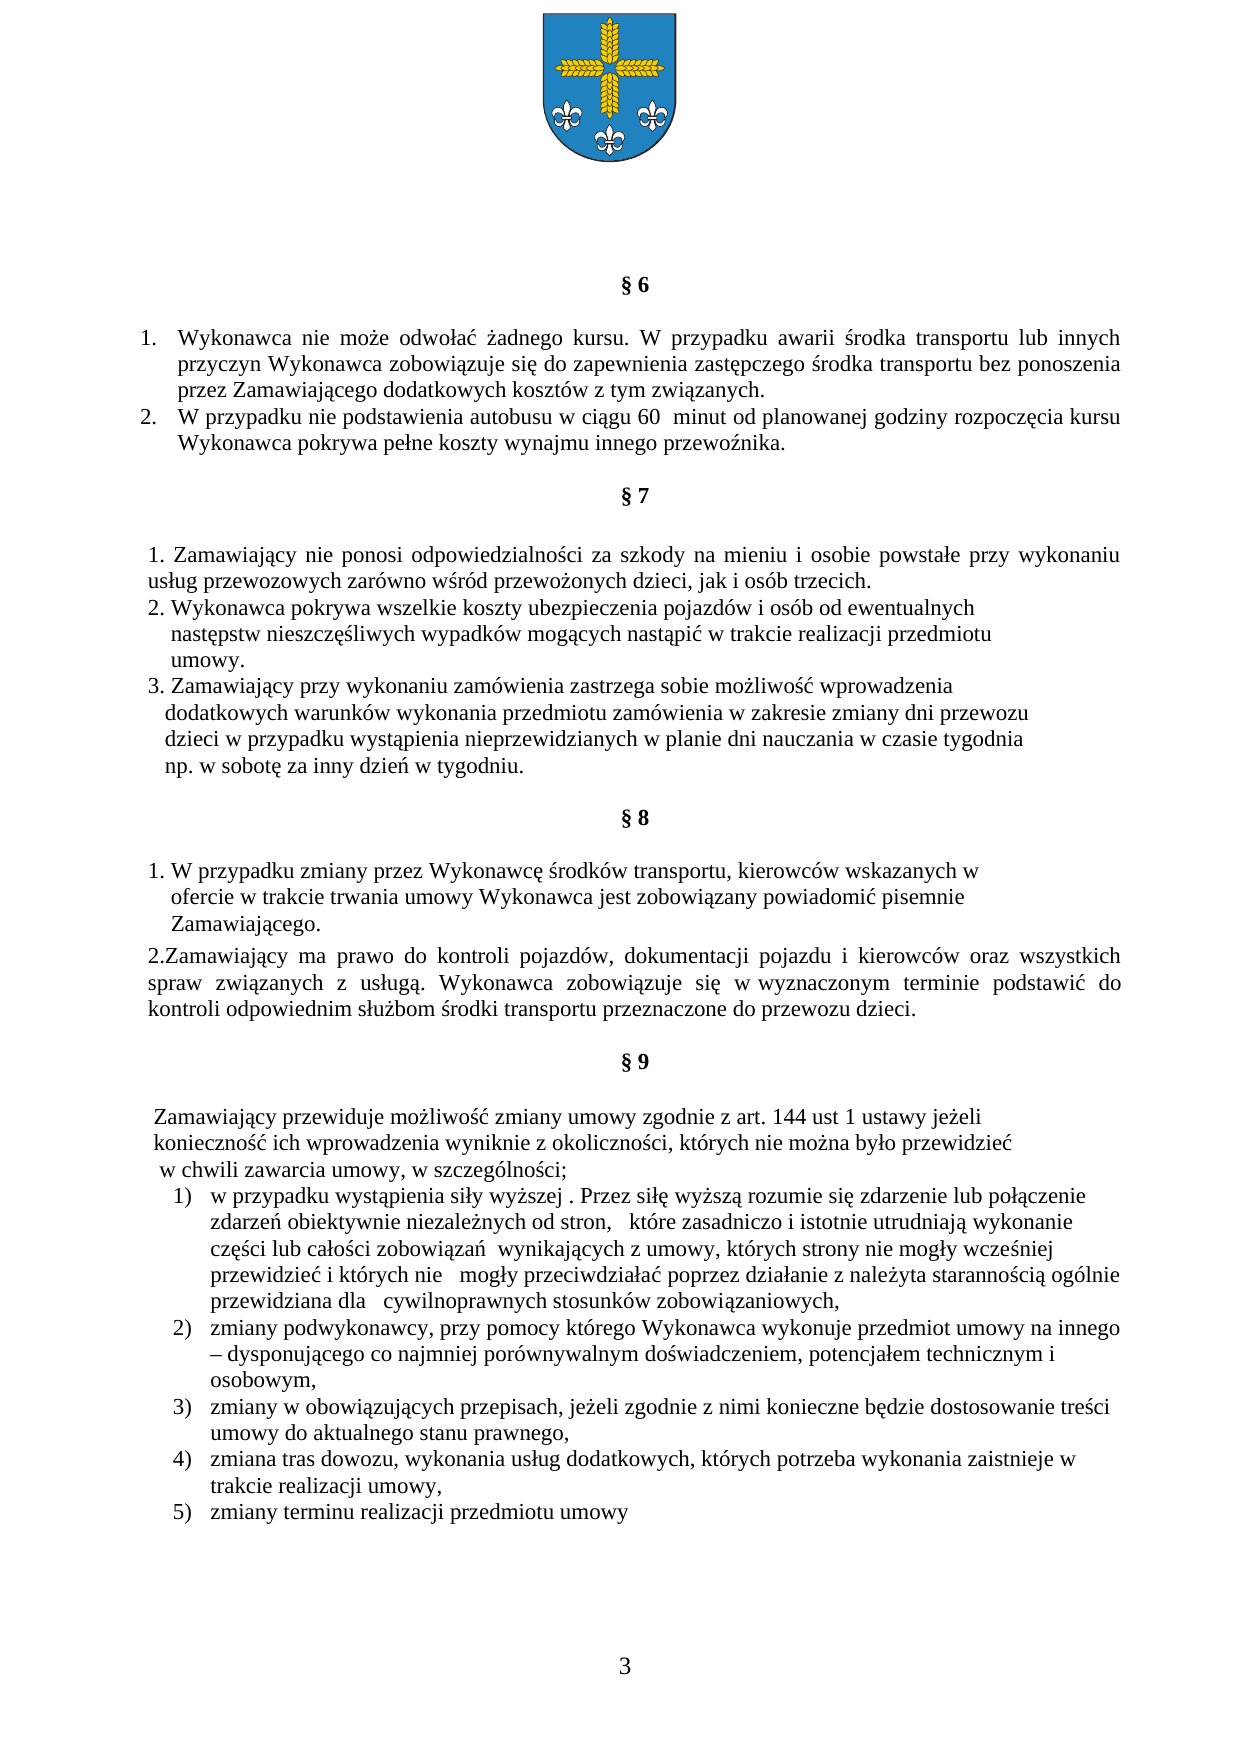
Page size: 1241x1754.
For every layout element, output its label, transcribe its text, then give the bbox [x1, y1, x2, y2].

text § 6 [148, 271, 1122, 297]
text § 8 [148, 804, 1122, 831]
text konieczność ich wprowadzenia wyniknie z okoliczności, których nie można było przewidzieć [148, 1129, 1122, 1156]
list 1. Zamawiający nie ponosi odpowiedzialności za szkody na mieniu i osobie powstałe przy wykonaniu usług przewozowych zarówno wśród przewożonych dzieci, jak i osób trzecich. [148, 541, 1122, 593]
text w chwili zawarcia umowy, w szczególności; [148, 1156, 1122, 1182]
text § 9 [148, 1048, 1122, 1074]
text § 7 [148, 482, 1122, 508]
list zmiany w obowiązujących przepisach, jeżeli zgodnie z nimi konieczne będzie dostosowanie treści umowy do aktualnego stanu prawnego, [173, 1393, 1122, 1446]
list w przypadku wystąpienia siły wyższej . Przez siłę wyższą rozumie się zdarzenie lub połączenie zdarzeń obiektywnie niezależnych od stron, które zasadniczo i istotnie utrudniają wykonanie części lub całości zobowiązań wynikających z umowy, których strony nie mogły wcześniej przewidzieć i których nie mogły przeciwdziałać poprzez działanie z należyta starannością ogólnie przewidziana dla cywilnoprawnych stosunków zobowiązaniowych, [173, 1182, 1122, 1314]
text następstw nieszczęśliwych wypadków mogących nastąpić w trakcie realizacji przedmiotu [148, 620, 1122, 646]
list zmiana tras dowozu, wykonania usług dodatkowych, których potrzeba wykonania zaistnieje w trakcie realizacji umowy, [173, 1446, 1122, 1498]
text umowy. [148, 646, 1122, 673]
text np. w sobotę za inny dzień w tygodniu. [148, 752, 1122, 778]
text 3. Zamawiający przy wykonaniu zamówienia zastrzega sobie możliwość wprowadzenia [148, 673, 1122, 699]
list zmiany terminu realizacji przedmiotu umowy [173, 1498, 1122, 1524]
list W przypadku nie podstawienia autobusu w ciągu 60 minut od planowanej godziny rozpoczęcia kursu Wykonawca pokrywa pełne koszty wynajmu innego przewoźnika. [140, 403, 1122, 456]
list Wykonawca nie może odwołać żadnego kursu. W przypadku awarii środka transportu lub innych przyczyn Wykonawca zobowiązuje się do zapewnienia zastępczego środka transportu bez ponoszenia przez Zamawiającego dodatkowych kosztów z tym związanych. [140, 324, 1122, 403]
text Zamawiający przewiduje możliwość zmiany umowy zgodnie z art. 144 ust 1 ustawy jeżeli [148, 1103, 1122, 1129]
text 2. Wykonawca pokrywa wszelkie koszty ubezpieczenia pojazdów i osób od ewentualnych [148, 593, 1122, 620]
text dzieci w przypadku wystąpienia nieprzewidzianych w planie dni nauczania w czasie tygodnia [148, 725, 1122, 752]
text dodatkowych warunków wykonania przedmiotu zamówienia w zakresie zmiany dni przewozu [148, 699, 1122, 725]
text ofercie w trakcie trwania umowy Wykonawca jest zobowiązany powiadomić pisemnie [148, 883, 1122, 910]
list 2.Zamawiający ma prawo do kontroli pojazdów, dokumentacji pojazdu i kierowców oraz wszystkich spraw związanych z usługą. Wykonawca zobowiązuje się w wyznaczonym terminie podstawić do kontroli odpowiednim służbom środki transportu przeznaczone do przewozu dzieci. [148, 942, 1122, 1021]
text Zamawiającego. [148, 910, 1122, 936]
list zmiany podwykonawcy, przy pomocy którego Wykonawca wykonuje przedmiot umowy na innego – dysponującego co najmniej porównywalnym doświadczeniem, potencjałem technicznym i osobowym, [173, 1314, 1122, 1393]
text 1. W przypadku zmiany przez Wykonawcę środków transportu, kierowców wskazanych w [148, 857, 1122, 883]
